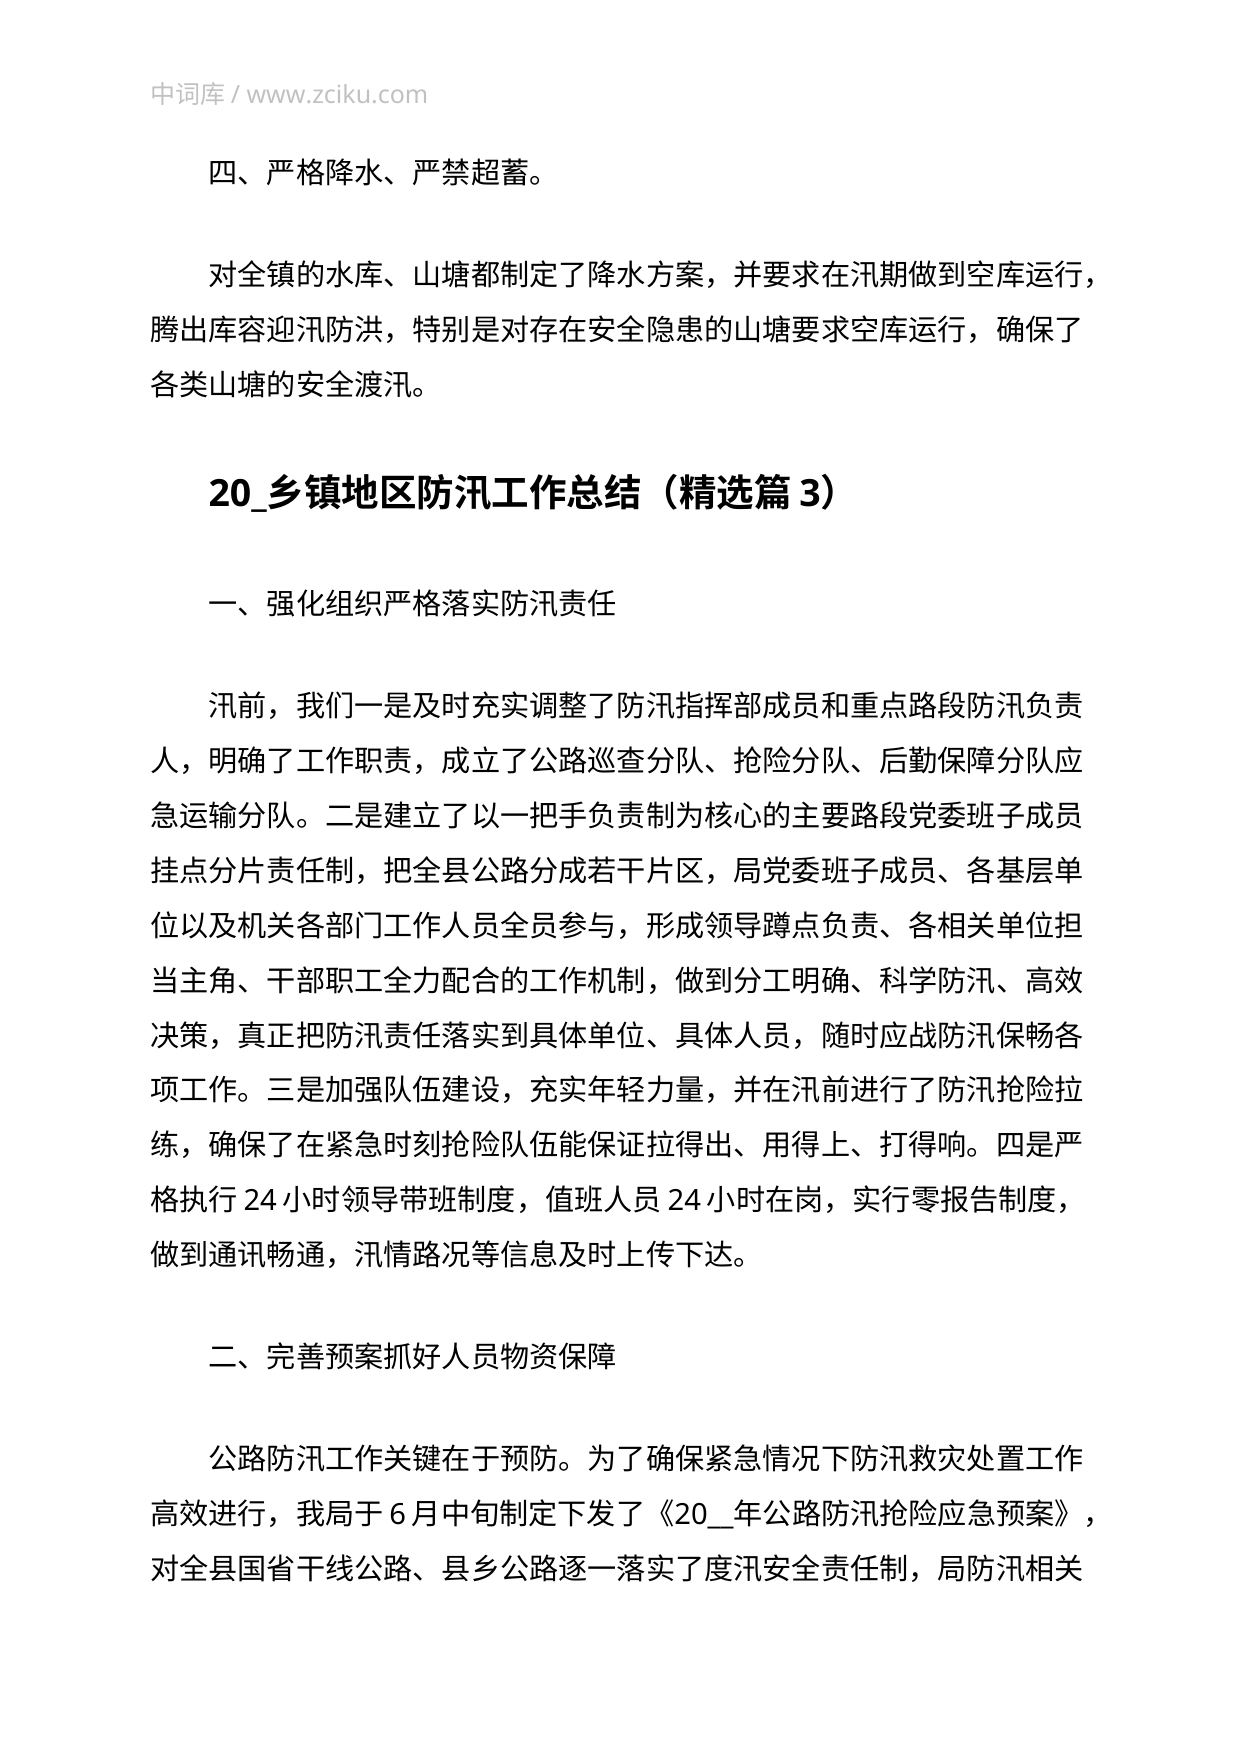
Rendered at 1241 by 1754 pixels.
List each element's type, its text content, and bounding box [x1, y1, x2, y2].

text 对全镇的水库、山塘都制定了降水方案，并要求在汛期做到空库运行，腾出库容迎汛防洪，特别是对存在安全隐患的山塘要求空库运行，确保了各类山塘的安全渡汛。 [150, 252, 1090, 404]
text 汛前，我们一是及时充实调整了防汛指挥部成员和重点路段防汛负责人，明确了工作职责，成立了公路巡查分队、抢险分队、后勤保障分队应急运输分队。二是建立了以一把手负责制为核心的主要路段党委班子成员挂点分片责任制，把全县公路分成若干片区，局党委班子成员、各基层单位以及机关各部门工作人员全员参与，形成领导蹲点负责、各相关单位担当主角、干部职工全力配合的工作机制，做到分工明确、科学防汛、高效决策，真正把防汛责任落实到具体单位、具体人员，随时应战防汛保畅各项工作。三是加强队伍建设，充实年轻力量，并在汛前进行了防汛抢险拉练，确保了在紧急时刻抢险队伍能保证拉得出、用得上、打得响。四是严格执行24小时领导带班制度，值班人员24小时在岗，实行零报告制度，做到通讯畅通，汛情路况等信息及时上传下达。 [150, 683, 1090, 1274]
text 二、完善预案抓好人员物资保障 [150, 1333, 1090, 1376]
text 20_乡镇地区防汛工作总结（精选篇3） [150, 463, 1090, 518]
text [150, 1435, 1090, 1587]
text 一、强化组织严格落实防汛责任 [150, 581, 1090, 623]
text 四、严格降水、严禁超蓄。 [150, 150, 1090, 192]
